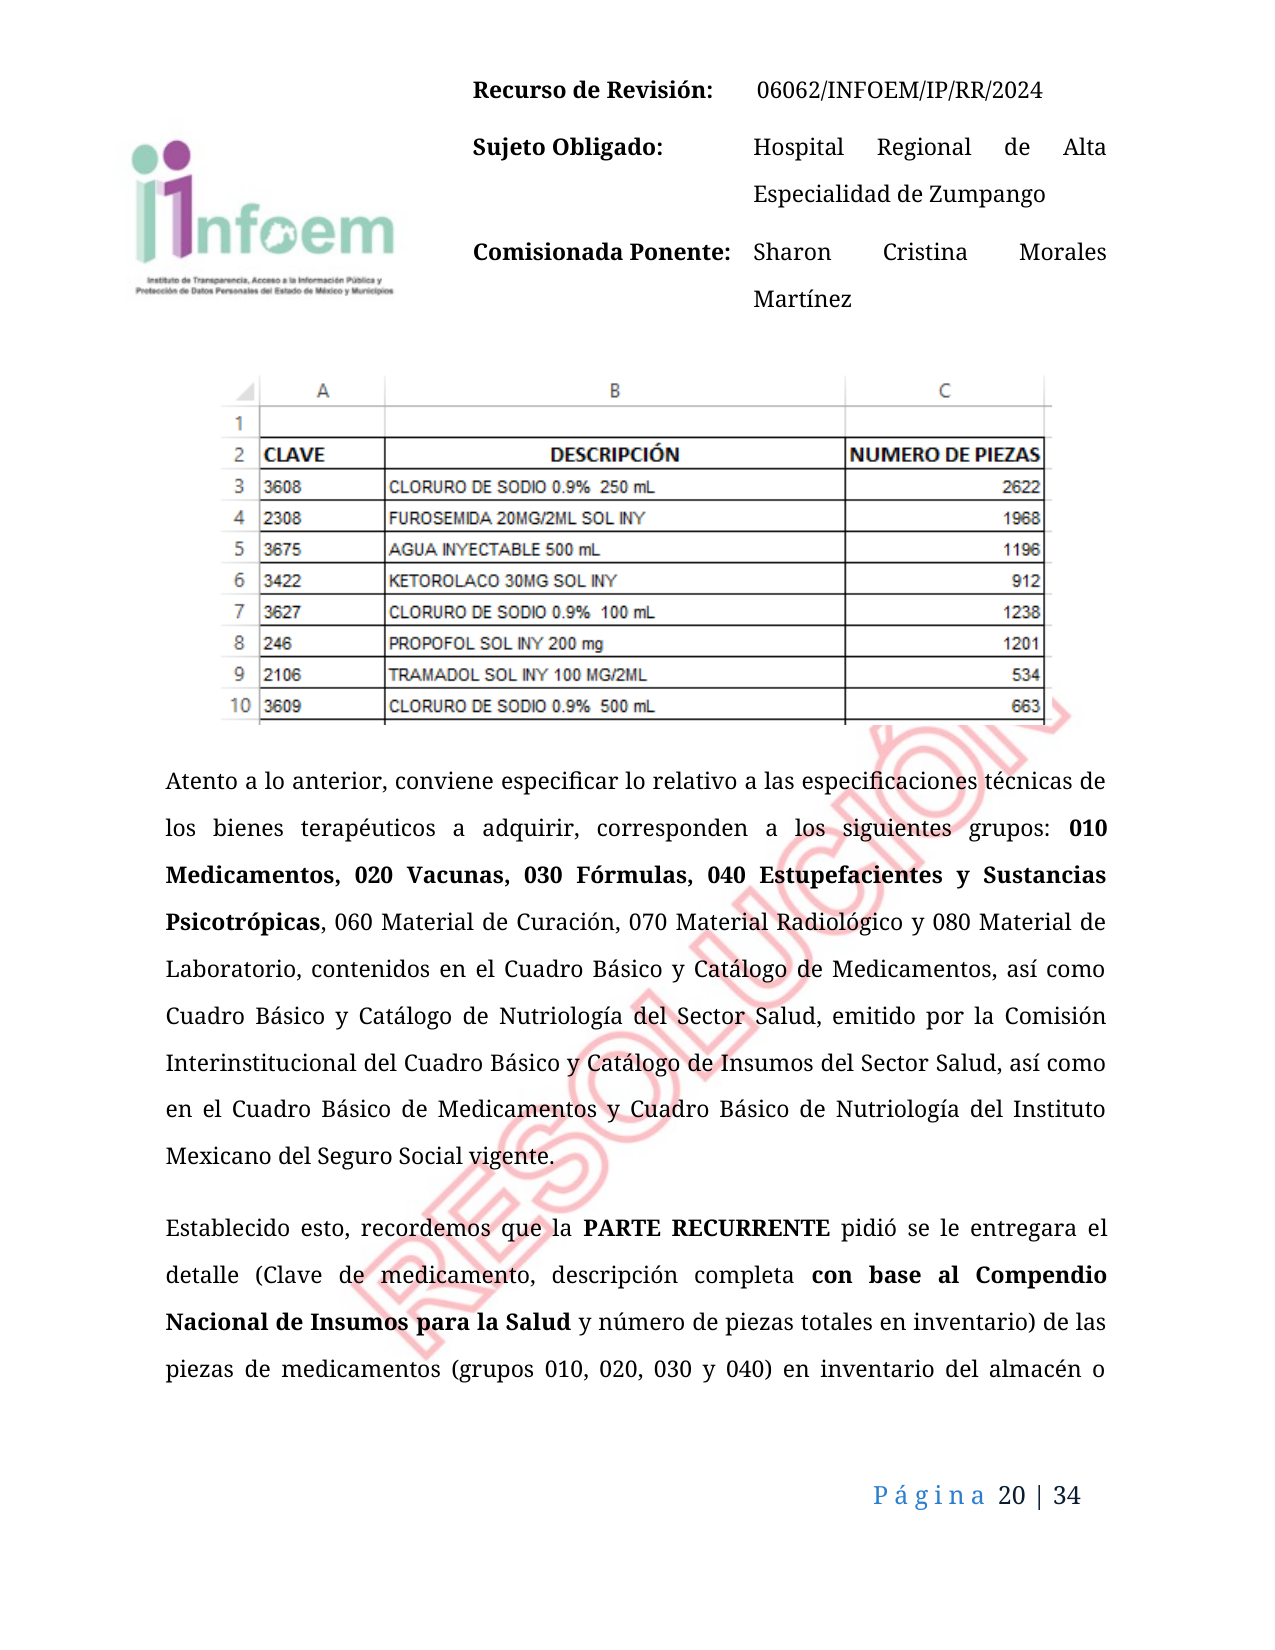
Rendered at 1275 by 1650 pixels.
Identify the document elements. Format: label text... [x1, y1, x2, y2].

picture [2, 76, 1275, 1650]
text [165, 1212, 1107, 1384]
text Atento a lo anterior, conviene especificar lo relativo a las especificaciones técnicas de los bienes terapéuticos a adquirir, corresponden a los siguientes grupos: 010 Medicamentos, 020 Vacunas, 030 Fórmulas, 040 Estupefacientes y Sustancias Psicotrópicas, 060 Material de Curación, 070 Material Radiológico y 080 Material de Laboratorio, contenidos en el Cuadro Básico y Catálogo de Medicamentos, así como Cuadro Básico y Catálogo de Nutriología del Sector Salud, emitido por la Comisión Interinstitucional del Cuadro Básico y Catálogo de Insumos del Sector Salud, así como en el Cuadro Básico de Medicamentos y Cuadro Básico de Nutriología del Instituto Mexicano del Seguro Social vigente. [165, 765, 1107, 1171]
